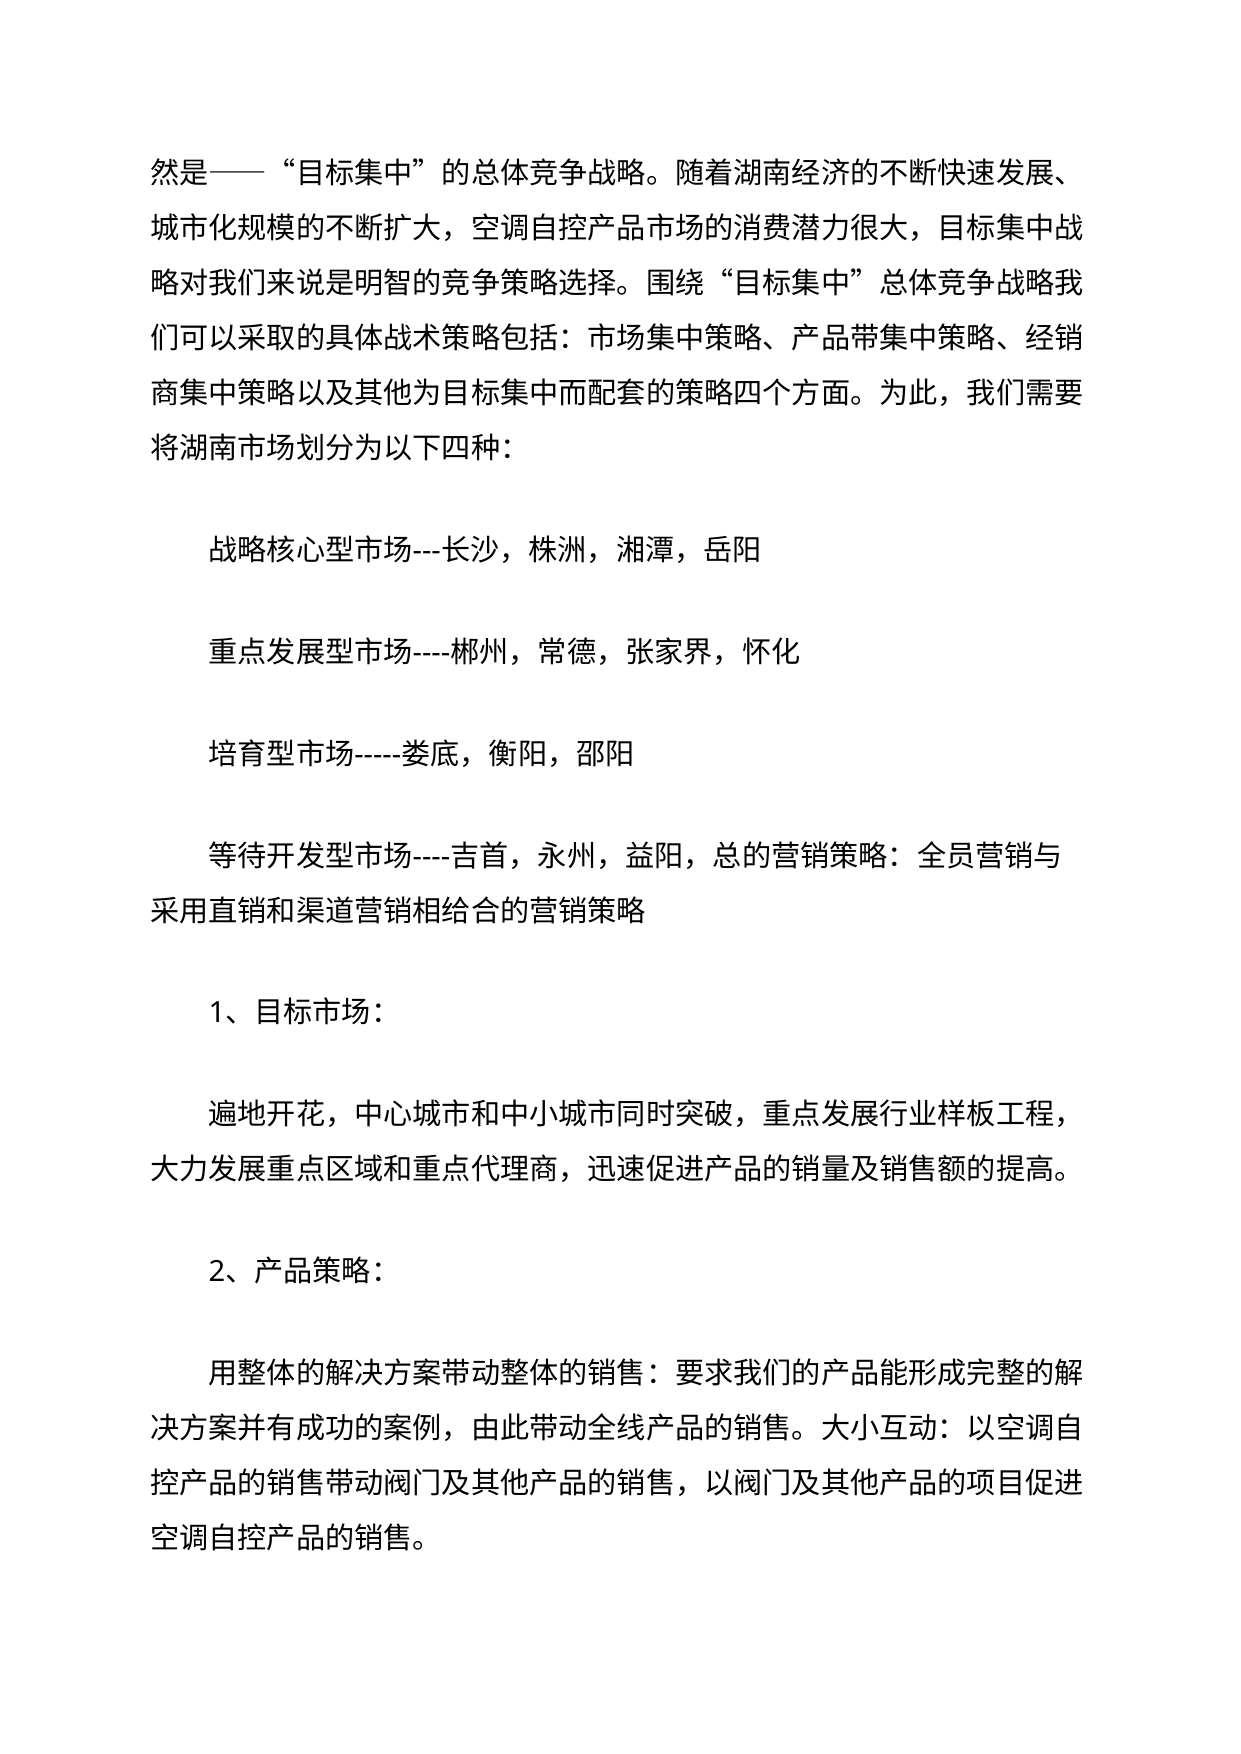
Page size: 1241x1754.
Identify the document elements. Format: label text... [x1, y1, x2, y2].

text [150, 150, 1090, 467]
text 遍地开花，中心城市和中小城市同时突破，重点发展行业样板工程，大力发展重点区域和重点代理商，迅速促进产品的销量及销售额的提高。 [150, 1091, 1090, 1188]
text 等待开发型市场----吉首，永州，益阳，总的营销策略：全员营销与采用直销和渠道营销相给合的营销策略 [150, 832, 1090, 929]
text 培育型市场-----娄底，衡阳，邵阳 [150, 730, 1090, 773]
text 1、目标市场： [150, 989, 1090, 1031]
text 2、产品策略： [150, 1248, 1090, 1290]
text 重点发展型市场----郴州，常德，张家界，怀化 [150, 628, 1090, 671]
text 用整体的解决方案带动整体的销售：要求我们的产品能形成完整的解决方案并有成功的案例，由此带动全线产品的销售。大小互动：以空调自控产品的销售带动阀门及其他产品的销售，以阀门及其他产品的项目促进空调自控产品的销售。 [150, 1349, 1090, 1557]
text 战略核心型市场---长沙，株洲，湘潭，岳阳 [150, 526, 1090, 569]
